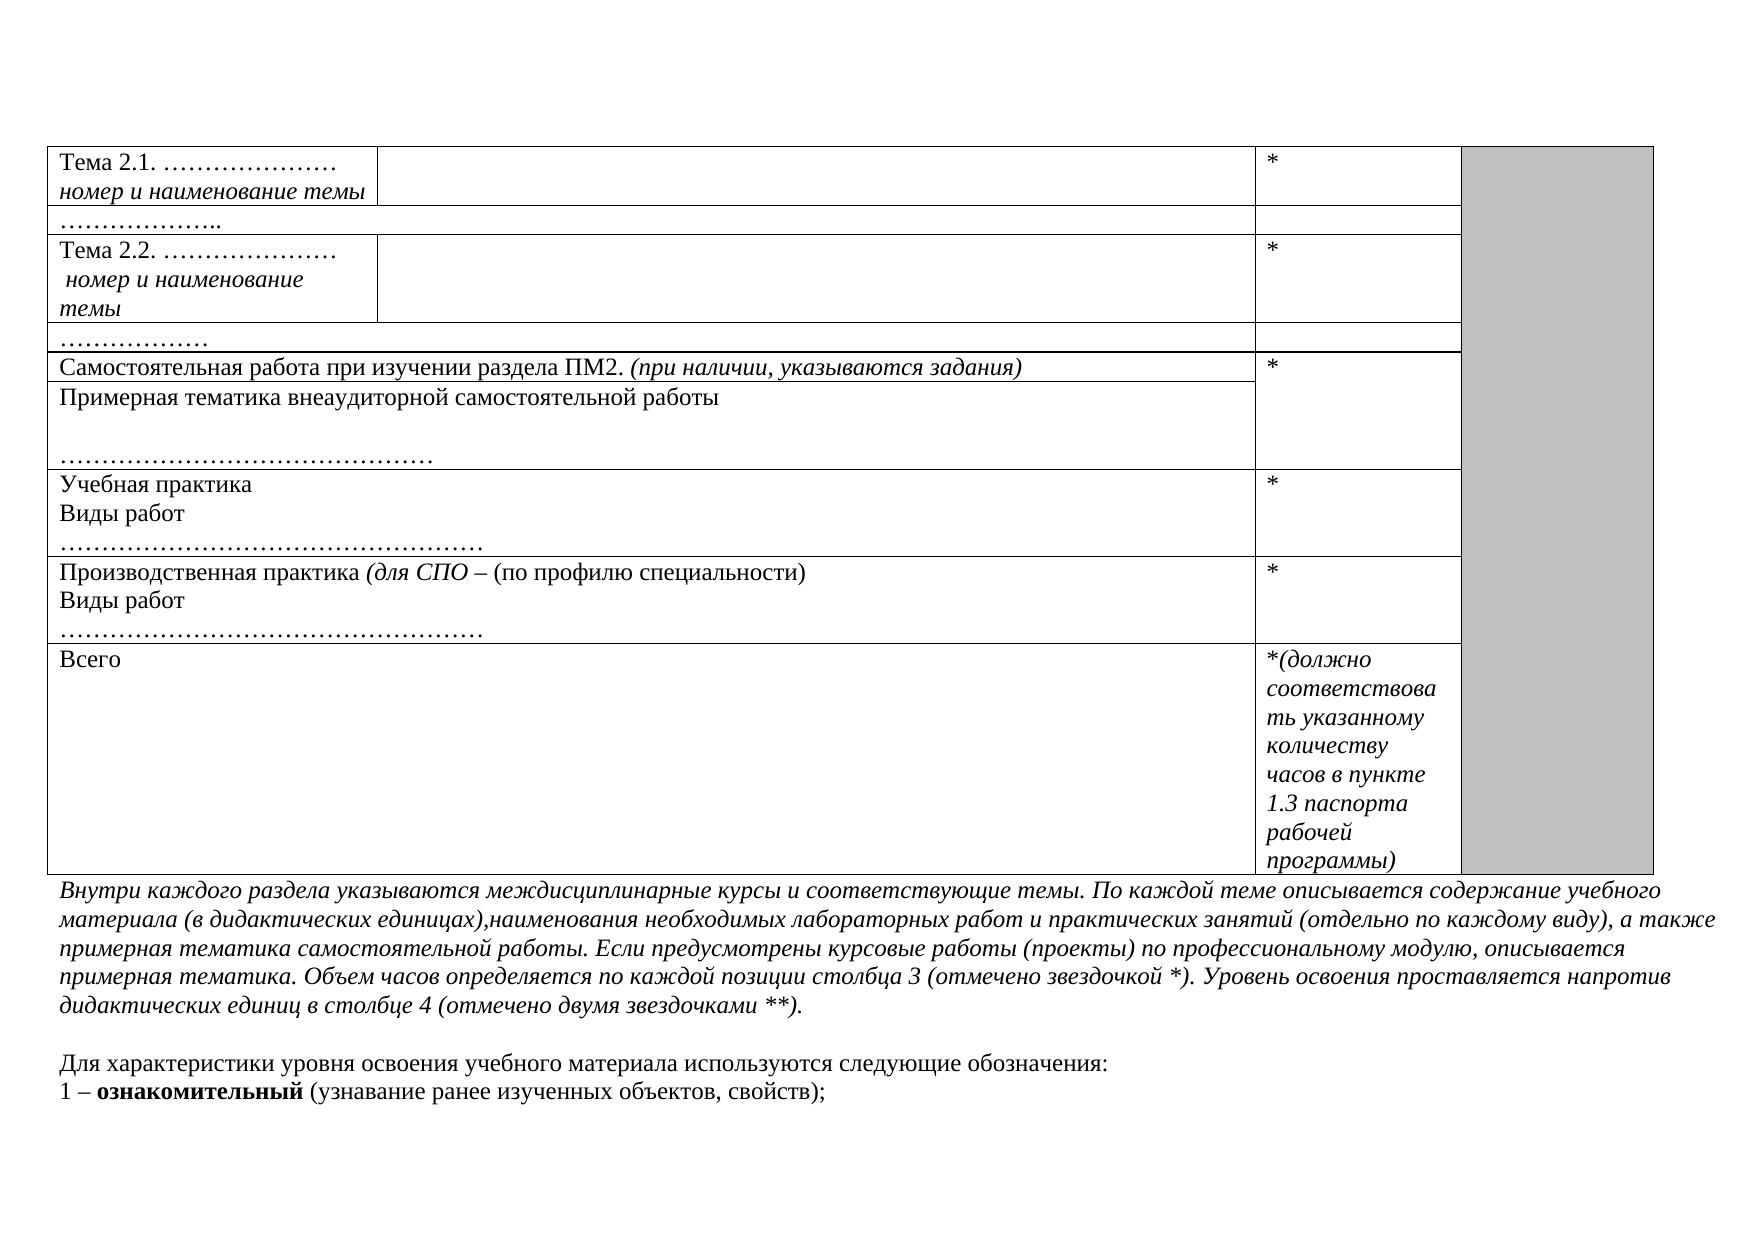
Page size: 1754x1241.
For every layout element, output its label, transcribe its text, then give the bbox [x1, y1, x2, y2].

text 1 – ознакомительный (узнавание ранее изученных объектов, свойств); [59, 1076, 1724, 1105]
table_cell *(должно соответствовать указанному количеству часов в пункте 1.3 паспорта рабочей программы) [1256, 644, 1461, 874]
text Внутри каждого раздела указываются междисциплинарные курсы и соответствующие темы. По каждой теме описывается содержание учебного материала (в дидактических единицах),наименования необходимых лабораторных работ и практических занятий (отдельно по каждому виду), а также примерная тематика самостоятельной работы. Если предусмотрены курсовые работы (проекты) по профессиональному модулю, описывается примерная тематика. Объем часов определяется по каждой позиции столбца 3 (отмечено звездочкой *). Уровень освоения проставляется напротив дидактических единиц в столбце 4 (отмечено двумя звездочками **). [59, 875, 1724, 1019]
table_cell ……………….. [48, 206, 1255, 234]
table_cell Самостоятельная работа при изучении раздела ПМ2. (при наличии, указываются задания) [48, 353, 1255, 381]
table_cell [1256, 206, 1461, 234]
table_cell [378, 147, 1255, 204]
table_cell * [1256, 147, 1461, 204]
table_cell [1462, 147, 1653, 874]
table_cell Тема 2.1. ………………… номер и наименование темы [48, 147, 377, 204]
table_cell [378, 235, 1255, 322]
table_cell * [1256, 235, 1461, 322]
table_cell Производственная практика (для СПО – (по профилю специальности) Виды работ …………………………………………… [48, 557, 1255, 643]
table_cell Учебная практика Виды работ …………………………………………… [48, 470, 1255, 556]
text Для характеристики уровня освоения учебного материала используются следующие обозначения: [59, 1048, 1724, 1076]
table_cell Тема 2.2. ………………… номер и наименование темы [48, 235, 377, 322]
table_cell [1256, 323, 1461, 351]
table_cell * [1256, 353, 1461, 468]
table_cell ……………… [48, 323, 1255, 351]
table_cell Примерная тематика внеаудиторной самостоятельной работы ……………………………………… [48, 382, 1255, 468]
table_cell * [1256, 470, 1461, 556]
table_cell Всего [48, 644, 1255, 874]
table_cell * [1256, 557, 1461, 643]
